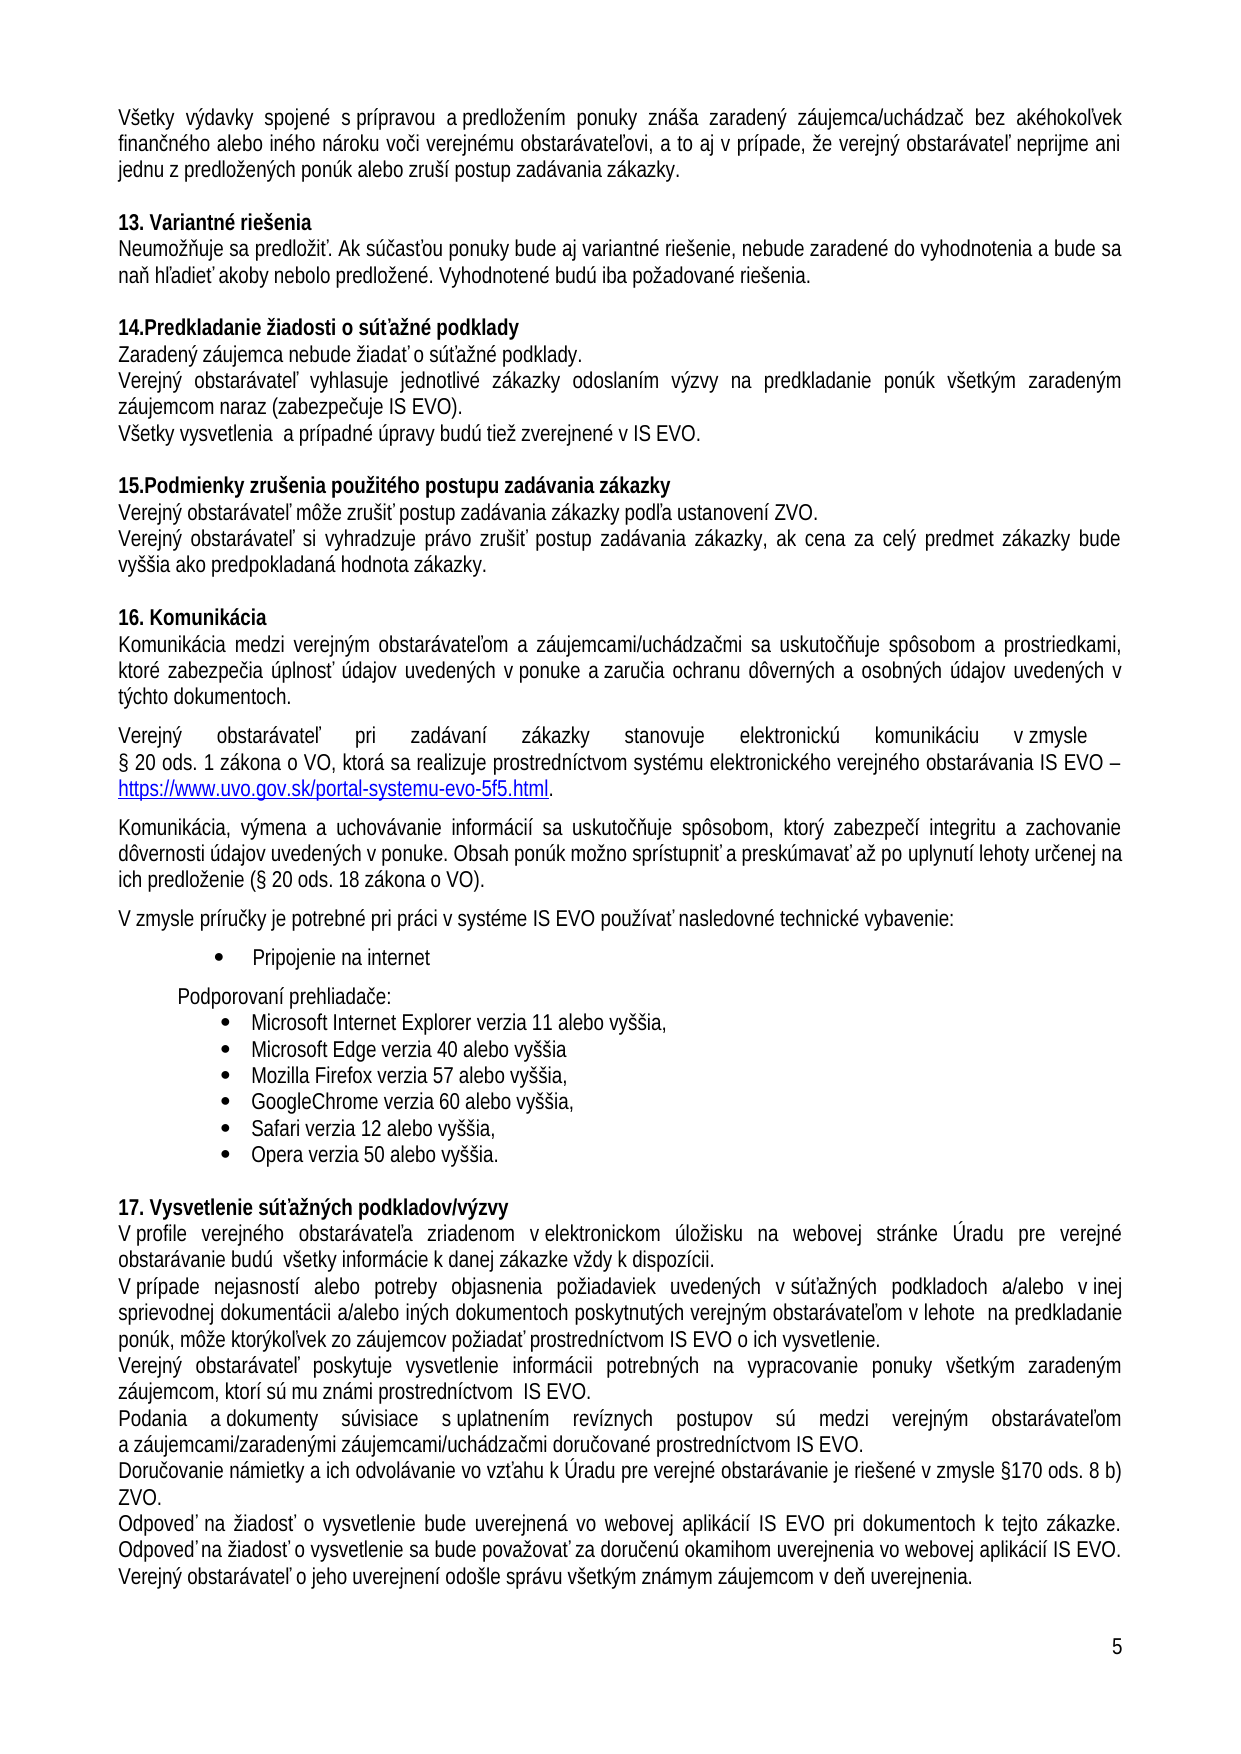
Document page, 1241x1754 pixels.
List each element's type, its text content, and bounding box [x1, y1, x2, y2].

text Neumožňuje sa predložiť. Ak súčasťou ponuky bude aj variantné riešenie, nebude zaradené do vyhodnotenia a bude sa naň hľadieť akoby nebolo predložené. Vyhodnotené budú iba požadované riešenia. [118, 235, 1122, 288]
list Verejný obstarávateľ poskytuje vysvetlenie informácii potrebných na vypracovanie ponuky všetkým zaradeným záujemcom, ktorí sú mu známi prostredníctvom IS EVO. [118, 1352, 1122, 1404]
text Komunikácia, výmena a uchovávanie informácií sa uskutočňuje spôsobom, ktorý zabezpečí integritu a zachovanie dôvernosti údajov uvedených v ponuke. Obsah ponúk možno sprístupniť a preskúmavať až po uplynutí lehoty určenej na ich predloženie (§ 20 ods. 18 zákona o VO). [118, 814, 1122, 893]
text Podporovaní prehliadače: [118, 983, 1125, 1009]
text Verejný obstarávateľ pri zadávaní zákazky stanovuje elektronickú komunikáciu v zmysle § 20 ods. 1 zákona o VO, ktorá sa realizuje prostredníctvom systému elektronického verejného obstarávania IS EVO – https://www.uvo.gov.sk/portal-systemu-evo-5f5.html. [118, 722, 1122, 801]
text Zaradený záujemca nebude žiadať o súťažné podklady. [118, 341, 1122, 367]
text V zmysle príručky je potrebné pri práci v systéme IS EVO používať nasledovné technické vybavenie: [118, 905, 1125, 932]
list Safari verzia 12 alebo vyššia, [221, 1115, 1122, 1141]
text 15.Podmienky zrušenia použitého postupu zadávania zákazky [118, 472, 1122, 499]
list GoogleChrome verzia 60 alebo vyššia, [221, 1088, 1122, 1115]
list Pripojenie na internet [215, 944, 1125, 970]
list Opera verzia 50 alebo vyššia. [221, 1141, 1122, 1167]
text 16. Komunikácia [118, 604, 1122, 631]
list V profile verejného obstarávateľa zriadenom v elektronickom úložisku na webovej stránke Úradu pre verejné obstarávanie budú všetky informácie k danej zákazke vždy k dispozícii. [118, 1220, 1122, 1273]
text Verejný obstarávateľ si vyhradzuje právo zrušiť postup zadávania zákazky, ak cena za celý predmet zákazky bude vyššia ako predpokladaná hodnota zákazky. [118, 525, 1122, 578]
text Odpoveď na žiadosť o vysvetlenie bude uverejnená vo webovej aplikácií IS EVO pri dokumentoch k tejto zákazke. Odpoveď na žiadosť o vysvetlenie sa bude považovať za doručenú okamihom uverejnenia vo webovej aplikácií IS EVO. Verejný obstarávateľ o jeho uverejnení odošle správu všetkým známym záujemcom v deň uverejnenia. [118, 1510, 1122, 1589]
text Verejný obstarávateľ vyhlasuje jednotlivé zákazky odoslaním výzvy na predkladanie ponúk všetkým zaradeným záujemcom naraz (zabezpečuje IS EVO). [118, 367, 1122, 420]
text Komunikácia medzi verejným obstarávateľom a záujemcami/uchádzačmi sa uskutočňuje spôsobom a prostriedkami, ktoré zabezpečia úplnosť údajov uvedených v ponuke a zaručia ochranu dôverných a osobných údajov uvedených v týchto dokumentoch. [118, 631, 1122, 709]
text 17. Vysvetlenie súťažných podkladov/výzvy [118, 1194, 1122, 1220]
list V prípade nejasností alebo potreby objasnenia požiadaviek uvedených v súťažných podkladoch a/alebo v inej sprievodnej dokumentácii a/alebo iných dokumentoch poskytnutých verejným obstarávateľom v lehote na predkladanie ponúk, môže ktorýkoľvek zo záujemcov požiadať prostredníctvom IS EVO o ich vysvetlenie. [118, 1273, 1122, 1352]
text Všetky vysvetlenia a prípadné úpravy budú tiež zverejnené v IS EVO. [118, 420, 1122, 446]
list Podania a dokumenty súvisiace s uplatnením revíznych postupov sú medzi verejným obstarávateľom a záujemcami/zaradenými záujemcami/uchádzačmi doručované prostredníctvom IS EVO. [118, 1404, 1122, 1457]
list Microsoft Internet Explorer verzia 11 alebo vyššia, [221, 1009, 1122, 1036]
list Microsoft Edge verzia 40 alebo vyššia [221, 1036, 1122, 1062]
text 14.Predkladanie žiadosti o súťažné podklady [118, 314, 1122, 341]
text Všetky výdavky spojené s prípravou a predložením ponuky znáša zaradený záujemca/uchádzač bez akéhokoľvek finančného alebo iného nároku voči verejnému obstarávateľovi, a to aj v prípade, že verejný obstarávateľ neprijme ani jednu z predložených ponúk alebo zruší postup zadávania zákazky. [118, 103, 1122, 182]
list Mozilla Firefox verzia 57 alebo vyššia, [221, 1062, 1122, 1088]
text Verejný obstarávateľ môže zrušiť postup zadávania zákazky podľa ustanovení ZVO. [118, 499, 1122, 525]
list Doručovanie námietky a ich odvolávanie vo vzťahu k Úradu pre verejné obstarávanie je riešené v zmysle §170 ods. 8 b) ZVO. [118, 1457, 1122, 1510]
text 13. Variantné riešenia [118, 209, 1122, 235]
